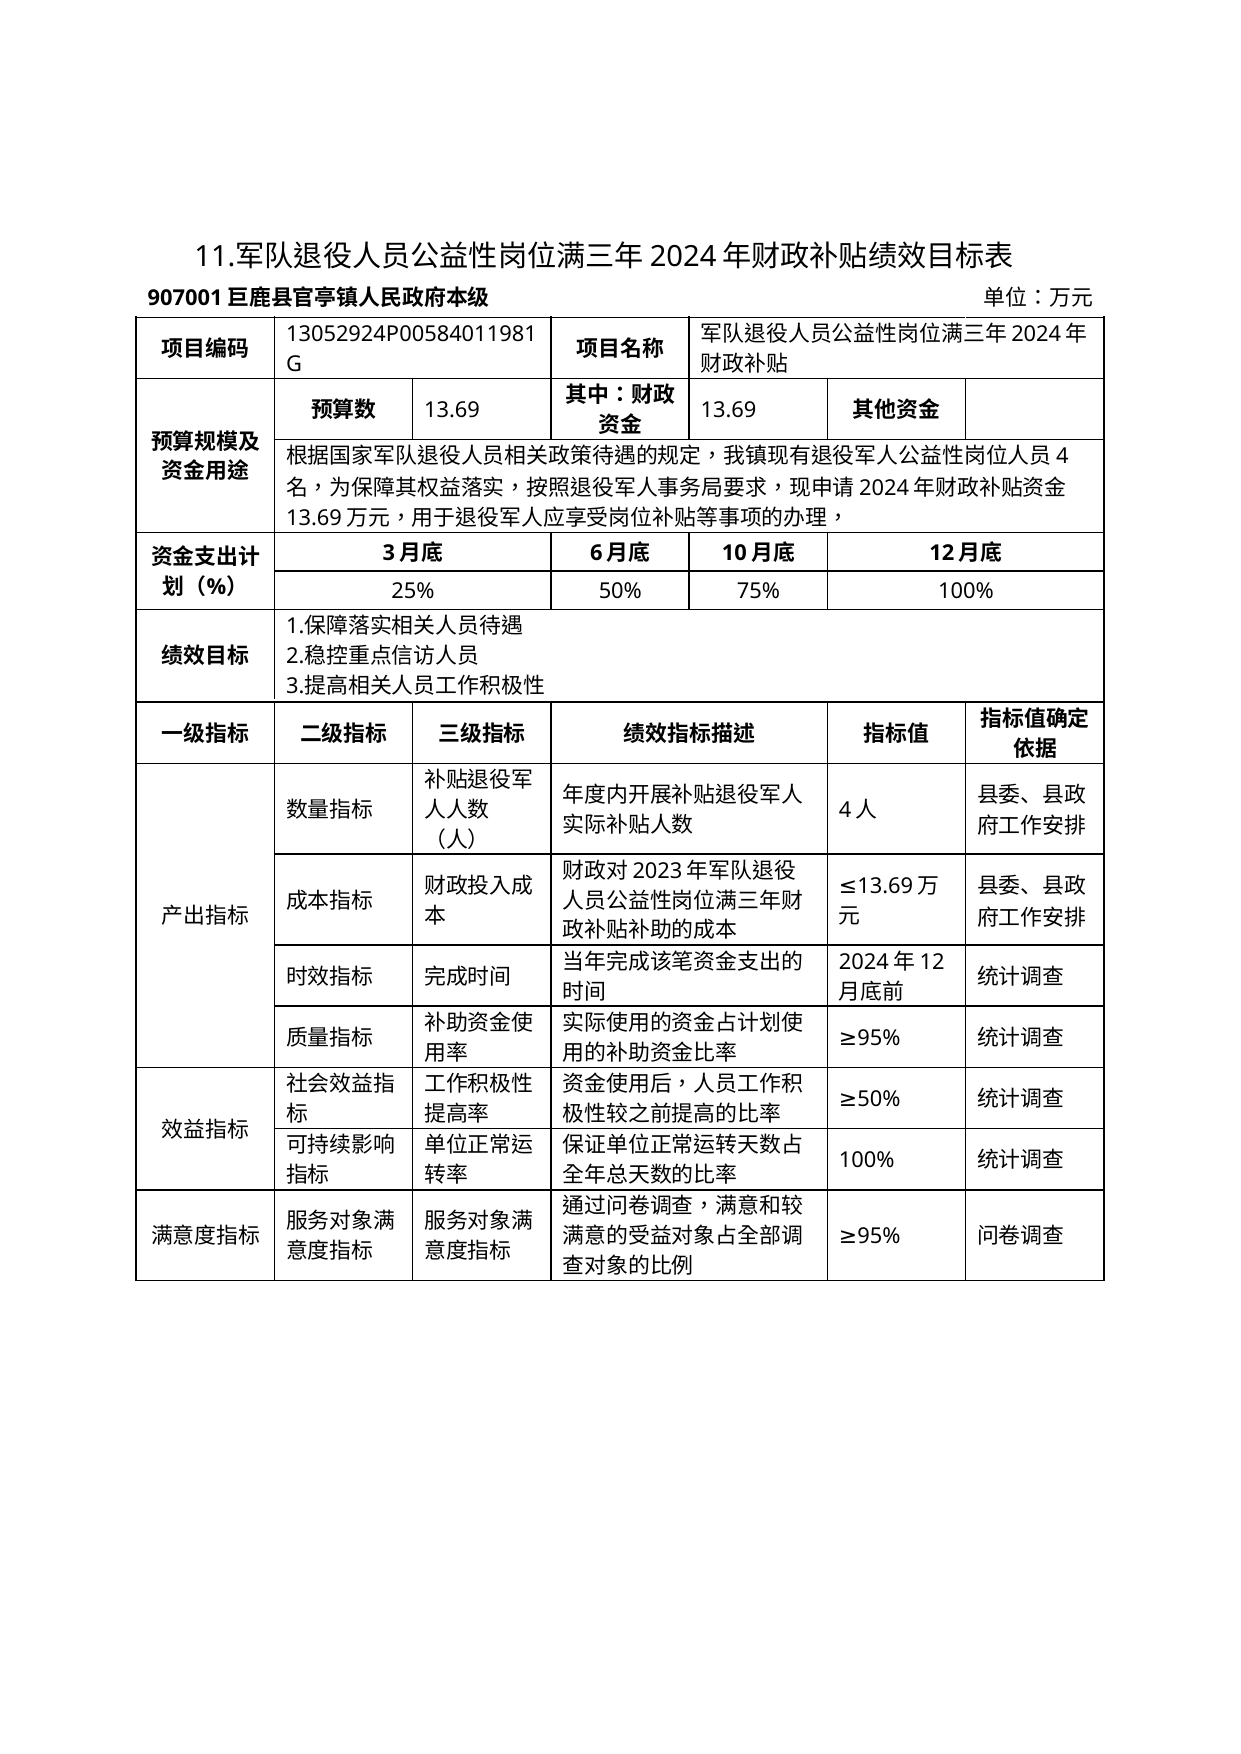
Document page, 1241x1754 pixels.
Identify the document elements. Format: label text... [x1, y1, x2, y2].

table_cell 问卷调查 [966, 1191, 1103, 1280]
table_cell 通过问卷调查，满意和较满意的受益对象占全部调查对象的比例 [552, 1191, 827, 1280]
table_cell 资金使用后，人员工作积极性较之前提高的比率 [552, 1068, 827, 1128]
table_cell 2024年12月底前 [828, 946, 965, 1005]
text 11.军队退役人员公益性岗位满三年2024年财政补贴绩效目标表 [136, 235, 1104, 275]
table_cell ≥50% [828, 1068, 965, 1128]
table_cell ≥95% [828, 1191, 965, 1280]
table_header 一级指标 [137, 703, 274, 762]
table_cell 当年完成该笔资金支出的时间 [552, 946, 827, 1005]
table_cell 数量指标 [275, 764, 412, 853]
table_cell 产出指标 [137, 764, 274, 1067]
table_header 三级指标 [413, 703, 550, 762]
table_cell 社会效益指标 [275, 1068, 412, 1128]
table_cell 13052924P00584011981G [275, 318, 550, 378]
table_cell 时效指标 [275, 946, 412, 1005]
table_cell 其他资金 [828, 379, 965, 439]
table_header 指标值 [828, 703, 965, 762]
table_cell 单位正常运转率 [413, 1129, 550, 1189]
table_cell 其中：财政 资金 [552, 379, 688, 439]
table_cell 效益指标 [137, 1068, 274, 1189]
table_cell 工作积极性提高率 [413, 1068, 550, 1128]
table_header 指标值确定依据 [966, 703, 1103, 762]
table_cell 质量指标 [275, 1007, 412, 1067]
table_cell 6月底 [552, 533, 688, 570]
table_cell 统计调查 [966, 1007, 1103, 1067]
table_cell 成本指标 [275, 855, 412, 944]
table_header 二级指标 [275, 703, 412, 762]
table_cell 预算数 [275, 379, 412, 439]
table_header 907001巨鹿县官亭镇人民政府本级 [137, 277, 965, 316]
table_cell [966, 379, 1103, 439]
table_cell 补贴退役军人人数（人） [413, 764, 550, 853]
table_cell 实际使用的资金占计划使用的补助资金比率 [552, 1007, 827, 1067]
table_cell 10月底 [690, 533, 827, 570]
table_cell 保证单位正常运转天数占全年总天数的比率 [552, 1129, 827, 1189]
table_cell 根据国家军队退役人员相关政策待遇的规定，我镇现有退役军人公益性岗位人员4名，为保障其权益落实，按照退役军人事务局要求，现申请2024年财政补贴资金13.69万元，用于退役军人应享受岗位补贴等事项的办理， [275, 440, 1103, 532]
table_cell 3月底 [275, 533, 550, 570]
table_cell 统计调查 [966, 1129, 1103, 1189]
table_cell 13.69 [413, 379, 550, 439]
table_cell 财政对2023年军队退役人员公益性岗位满三年财政补贴补助的成本 [552, 855, 827, 944]
table_cell ≤13.69万元 [828, 855, 965, 944]
table_cell 资金支出计划（%） [137, 533, 274, 608]
table_cell 1.保障落实相关人员待遇 2.稳控重点信访人员 3.提高相关人员工作积极性 [275, 610, 1103, 699]
table_cell 预算规模及资金用途 [137, 379, 274, 532]
table_cell ≥95% [828, 1007, 965, 1067]
table_cell 补助资金使用率 [413, 1007, 550, 1067]
table_cell 统计调查 [966, 1068, 1103, 1128]
table_cell 服务对象满意度指标 [275, 1191, 412, 1280]
table_cell 县委、县政府工作安排 [966, 855, 1103, 944]
table_header 绩效指标描述 [552, 703, 827, 762]
table_cell 项目名称 [552, 318, 688, 378]
table_cell 12月底 [828, 533, 1103, 570]
table_cell 军队退役人员公益性岗位满三年2024年财政补贴 [690, 318, 1103, 378]
table_cell 满意度指标 [137, 1191, 274, 1280]
table_cell 服务对象满意度指标 [413, 1191, 550, 1280]
table_cell 绩效目标 [137, 610, 274, 699]
table_cell 4人 [828, 764, 965, 853]
table_cell 100% [828, 572, 1103, 608]
table_cell 100% [828, 1129, 965, 1189]
table_cell 年度内开展补贴退役军人实际补贴人数 [552, 764, 827, 853]
table_cell 75% [690, 572, 827, 608]
table_cell 25% [275, 572, 550, 608]
table_cell 财政投入成本 [413, 855, 550, 944]
table_cell 统计调查 [966, 946, 1103, 1005]
table_cell 完成时间 [413, 946, 550, 1005]
table_cell 县委、县政府工作安排 [966, 764, 1103, 853]
table_header 单位：万元 [966, 277, 1103, 316]
table_cell 可持续影响指标 [275, 1129, 412, 1189]
table_cell 50% [552, 572, 688, 608]
table_cell 13.69 [690, 379, 827, 439]
table_cell 项目编码 [137, 318, 274, 378]
